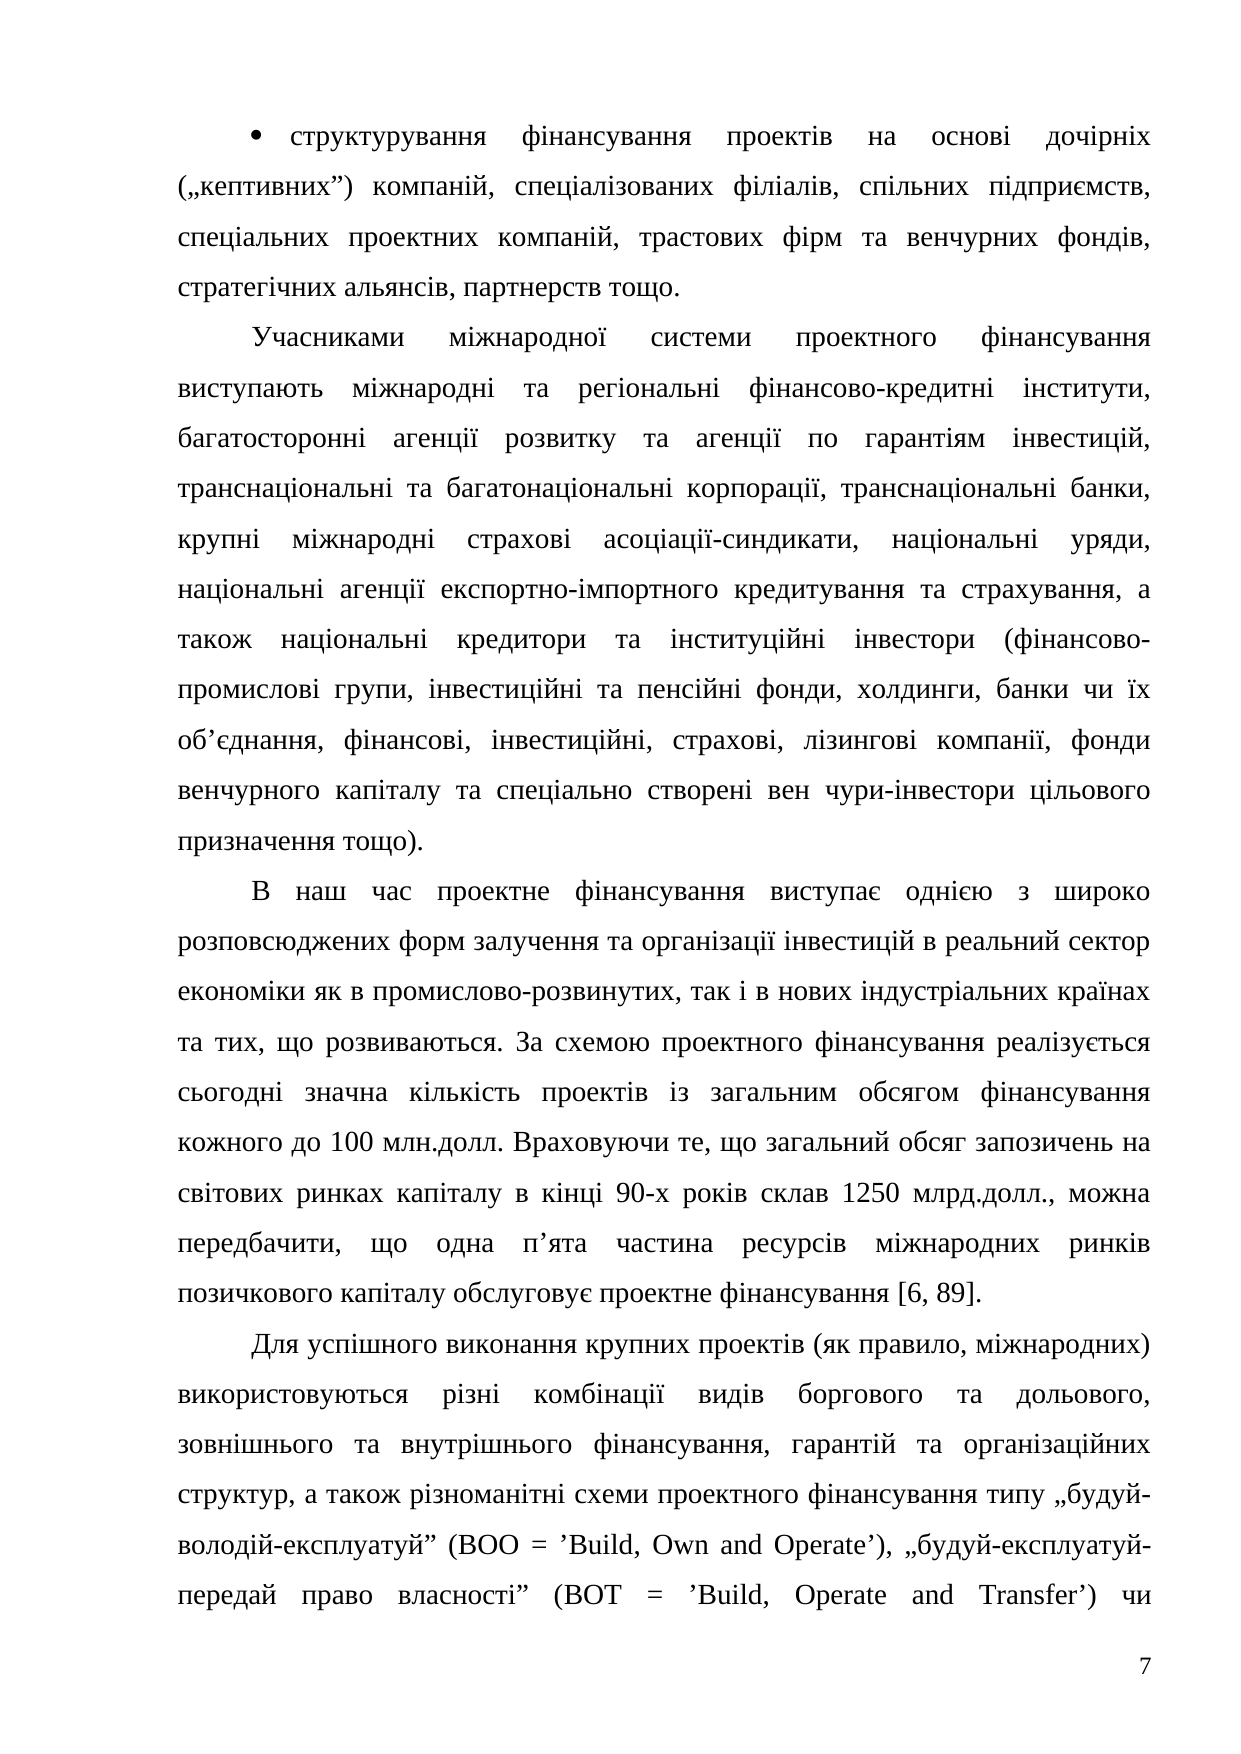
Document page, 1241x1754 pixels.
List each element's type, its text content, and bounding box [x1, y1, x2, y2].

list структурування фінансування проектів на основі дочірніх („кептивних”) компаній, спеціалізованих філіалів, спільних підприємств, спеціальних проектних компаній, трастових фірм та венчурних фондів, стратегічних альянсів, партнерств тощо. [177, 118, 1152, 303]
text Учасниками міжнародної системи проектного фінансування виступають міжнародні та регіональні фінансово-кредитні інститути, багатосторонні агенції розвитку та агенції по гарантіям інвестицій, транснаціональні та багатонаціональні корпорації, транснаціональні банки, крупні міжнародні страхові асоціації-синдикати, національні уряди, національні агенції експортно-імпортного кредитування та страхування, а також національні кредитори та інституційні інвестори (фінансово-промислові групи, інвестиційні та пенсійні фонди, холдинги, банки чи їх об’єднання, фінансові, інвестиційні, страхові, лізингові компанії, фонди венчурного капіталу та спеціально створені вен чури-інвестори цільового призначення тощо). [177, 319, 1152, 856]
text В наш час проектне фінансування виступає однією з широко розповсюджених форм залучення та організації інвестицій в реальний сектор економіки як в промислово-розвинутих, так і в нових індустріальних країнах та тих, що розвиваються. За схемою проектного фінансування реалізується сьогодні значна кількість проектів із загальним обсягом фінансування кожного до 100 млн.долл. Враховуючи те, що загальний обсяг запозичень на світових ринках капіталу в кінці 90-х років склав 1250 млрд.долл., можна передбачити, що одна п’ята частина ресурсів міжнародних ринків позичкового капіталу обслуговує проектне фінансування [6, 89]. [177, 873, 1152, 1309]
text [177, 1326, 1152, 1611]
